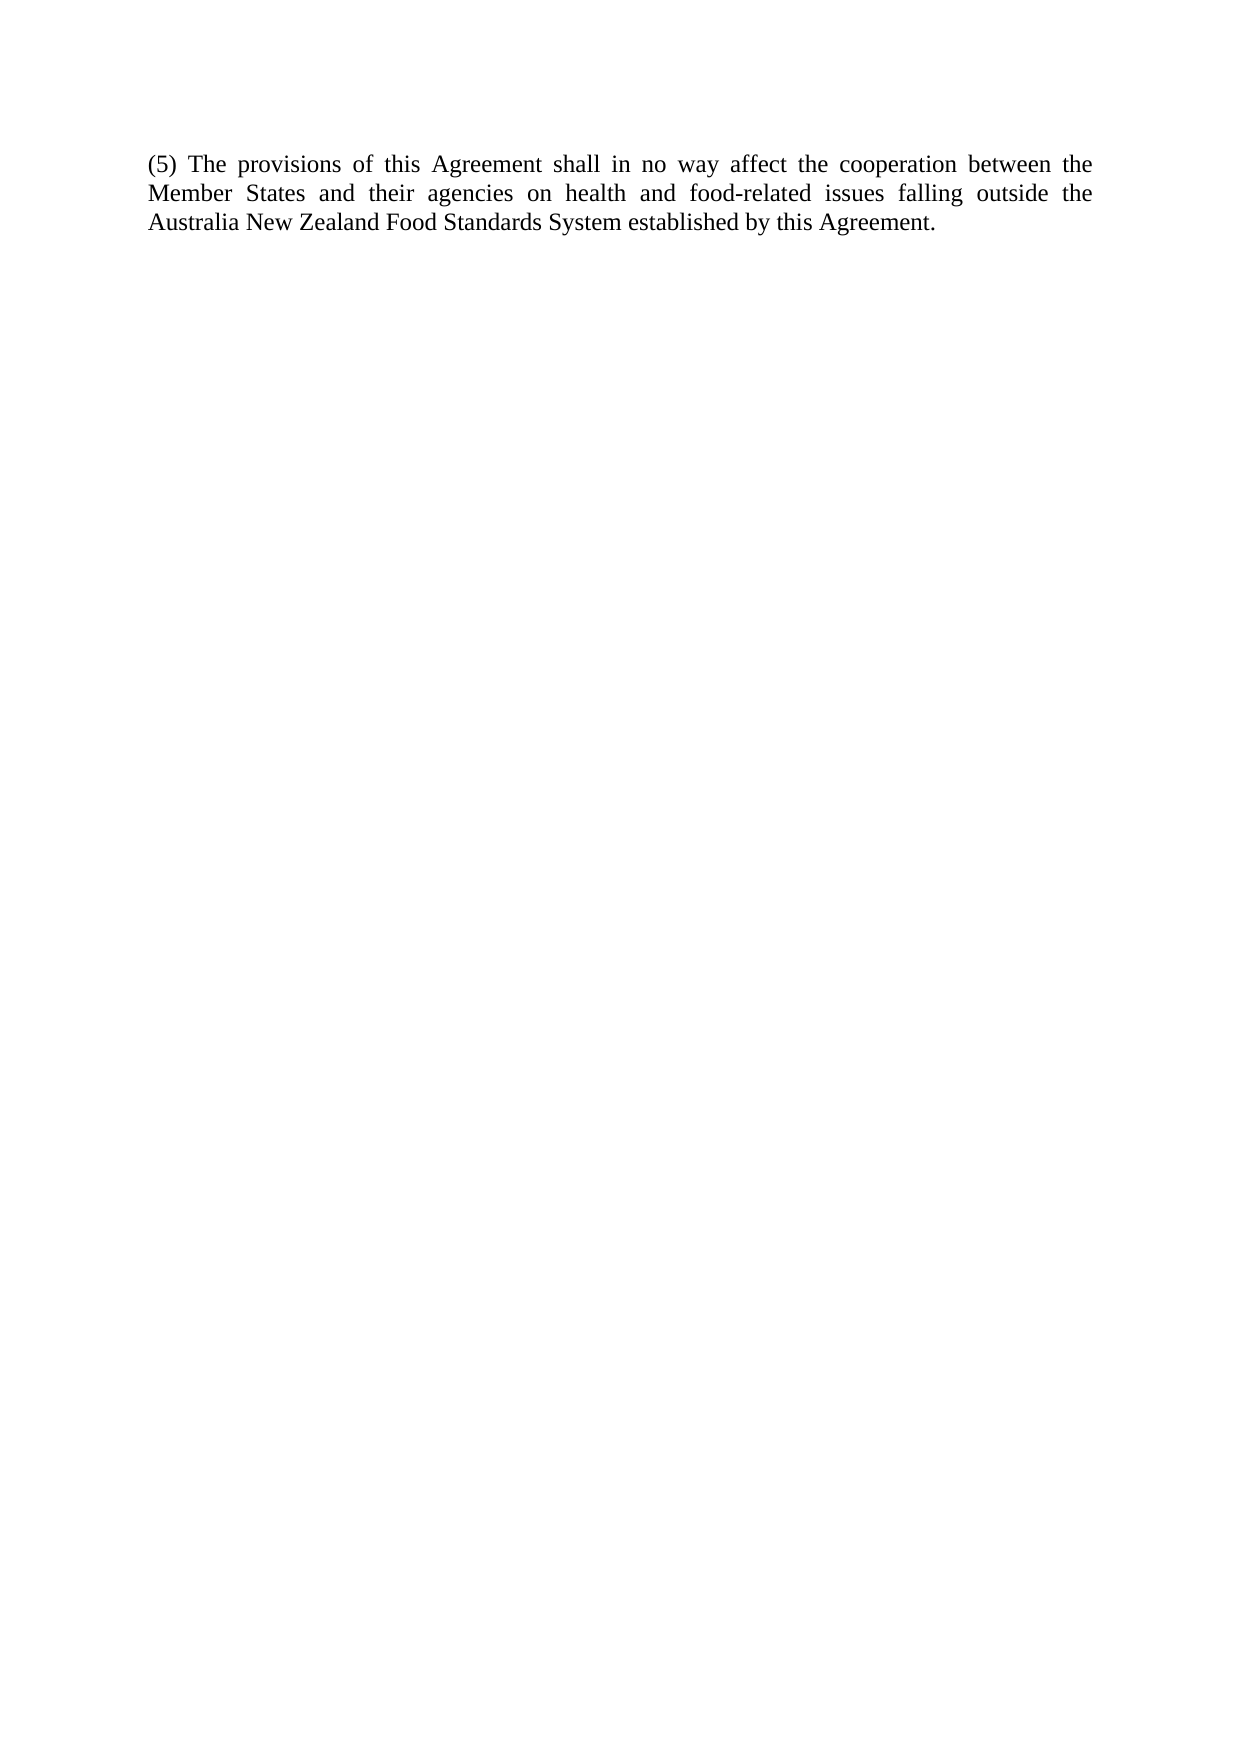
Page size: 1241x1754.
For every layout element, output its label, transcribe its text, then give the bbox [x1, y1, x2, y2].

list The provisions of this Agreement shall in no way affect the cooperation between the Member States and their agencies on health and food-related issues falling outside the Australia New Zealand Food Standards System established by this Agreement. [148, 149, 1093, 236]
